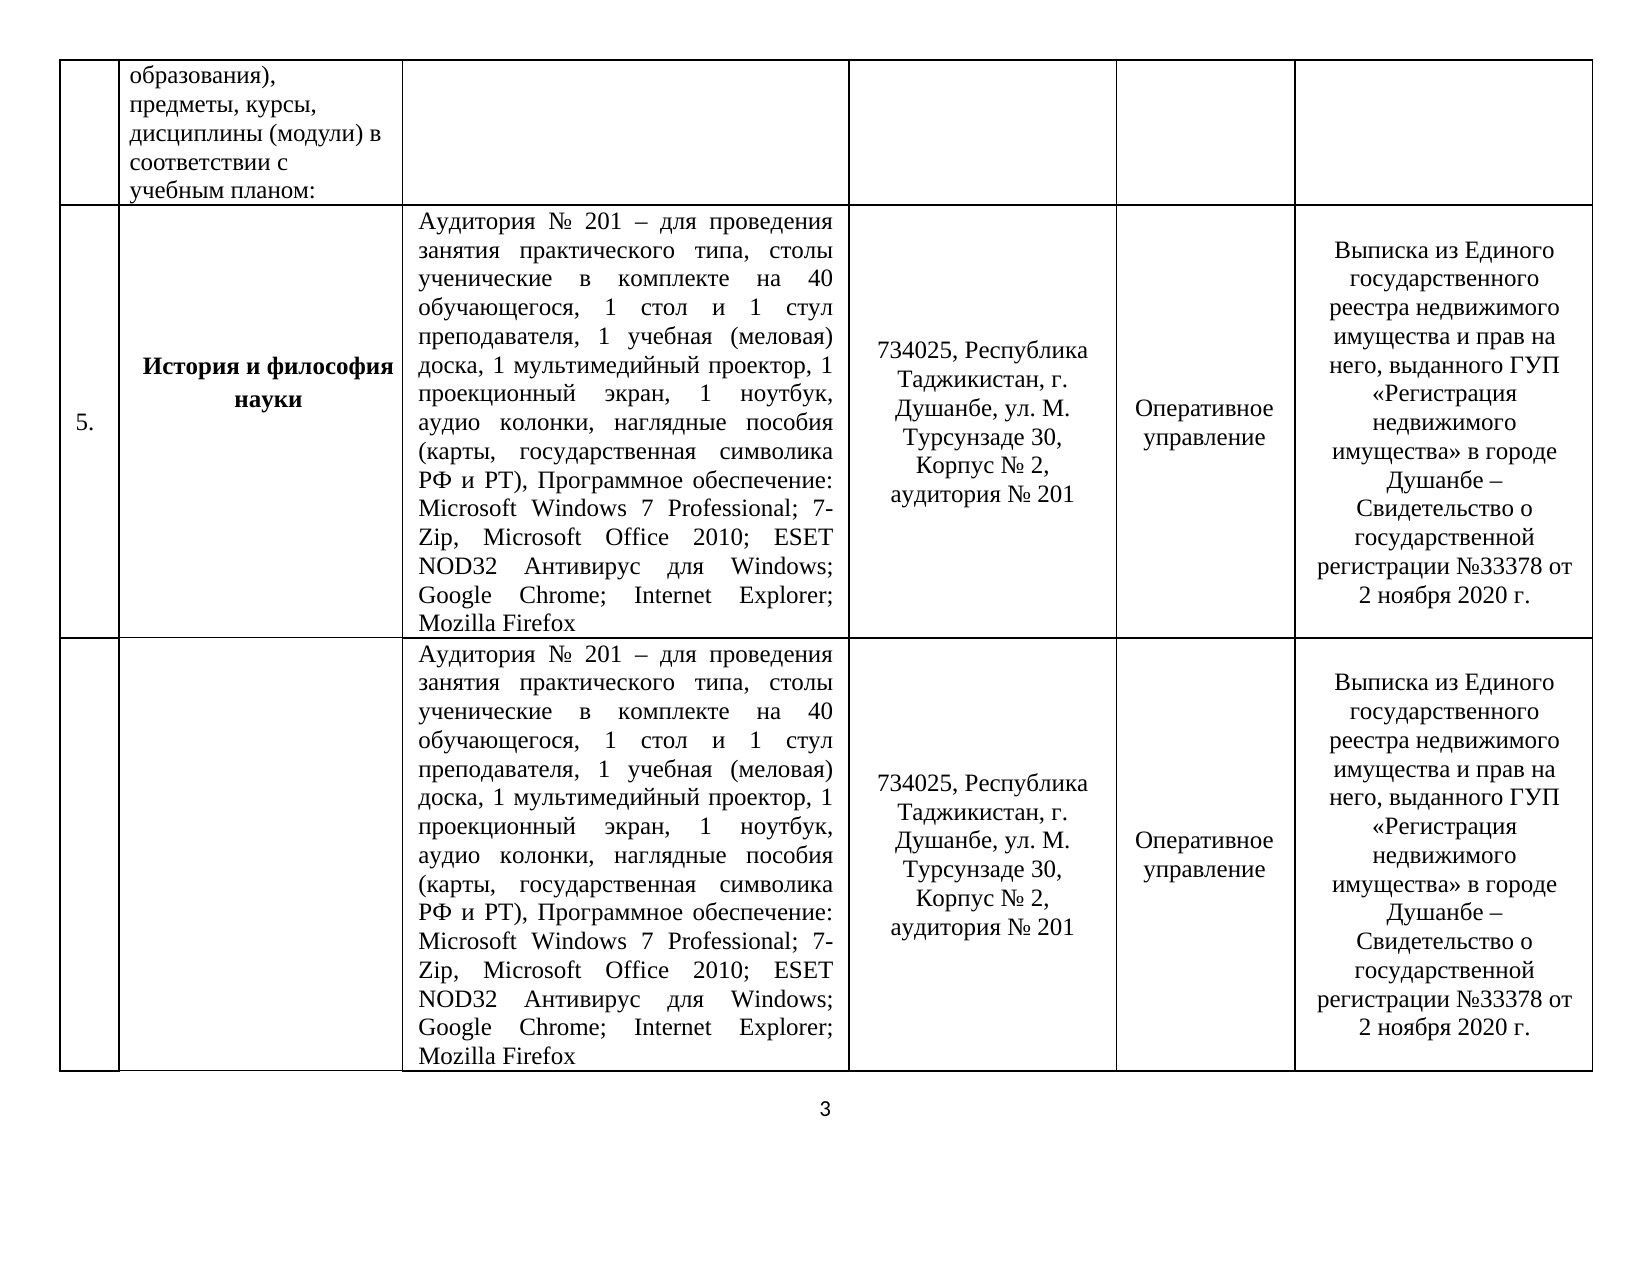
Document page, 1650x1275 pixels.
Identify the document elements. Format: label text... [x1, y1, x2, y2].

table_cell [120, 61, 402, 204]
table_cell 734025, Республика Таджикистан, г. Душанбе, ул. М. Турсунзаде 30, Корпус № 2, аудитория № 201 [850, 206, 1116, 637]
table_cell [403, 61, 848, 204]
table_cell [850, 61, 1116, 204]
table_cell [1296, 206, 1592, 637]
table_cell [1117, 639, 1294, 1070]
table_cell [1296, 61, 1592, 204]
table_cell [61, 639, 118, 1070]
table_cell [1296, 639, 1592, 1070]
table_cell История и философия науки [120, 206, 402, 637]
table_cell [120, 638, 402, 1070]
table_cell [403, 639, 848, 1070]
table_cell [61, 206, 118, 637]
table_cell [61, 61, 118, 204]
table_cell [1117, 61, 1294, 204]
table_cell Оперативное управление [1117, 206, 1294, 637]
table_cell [850, 639, 1116, 1070]
